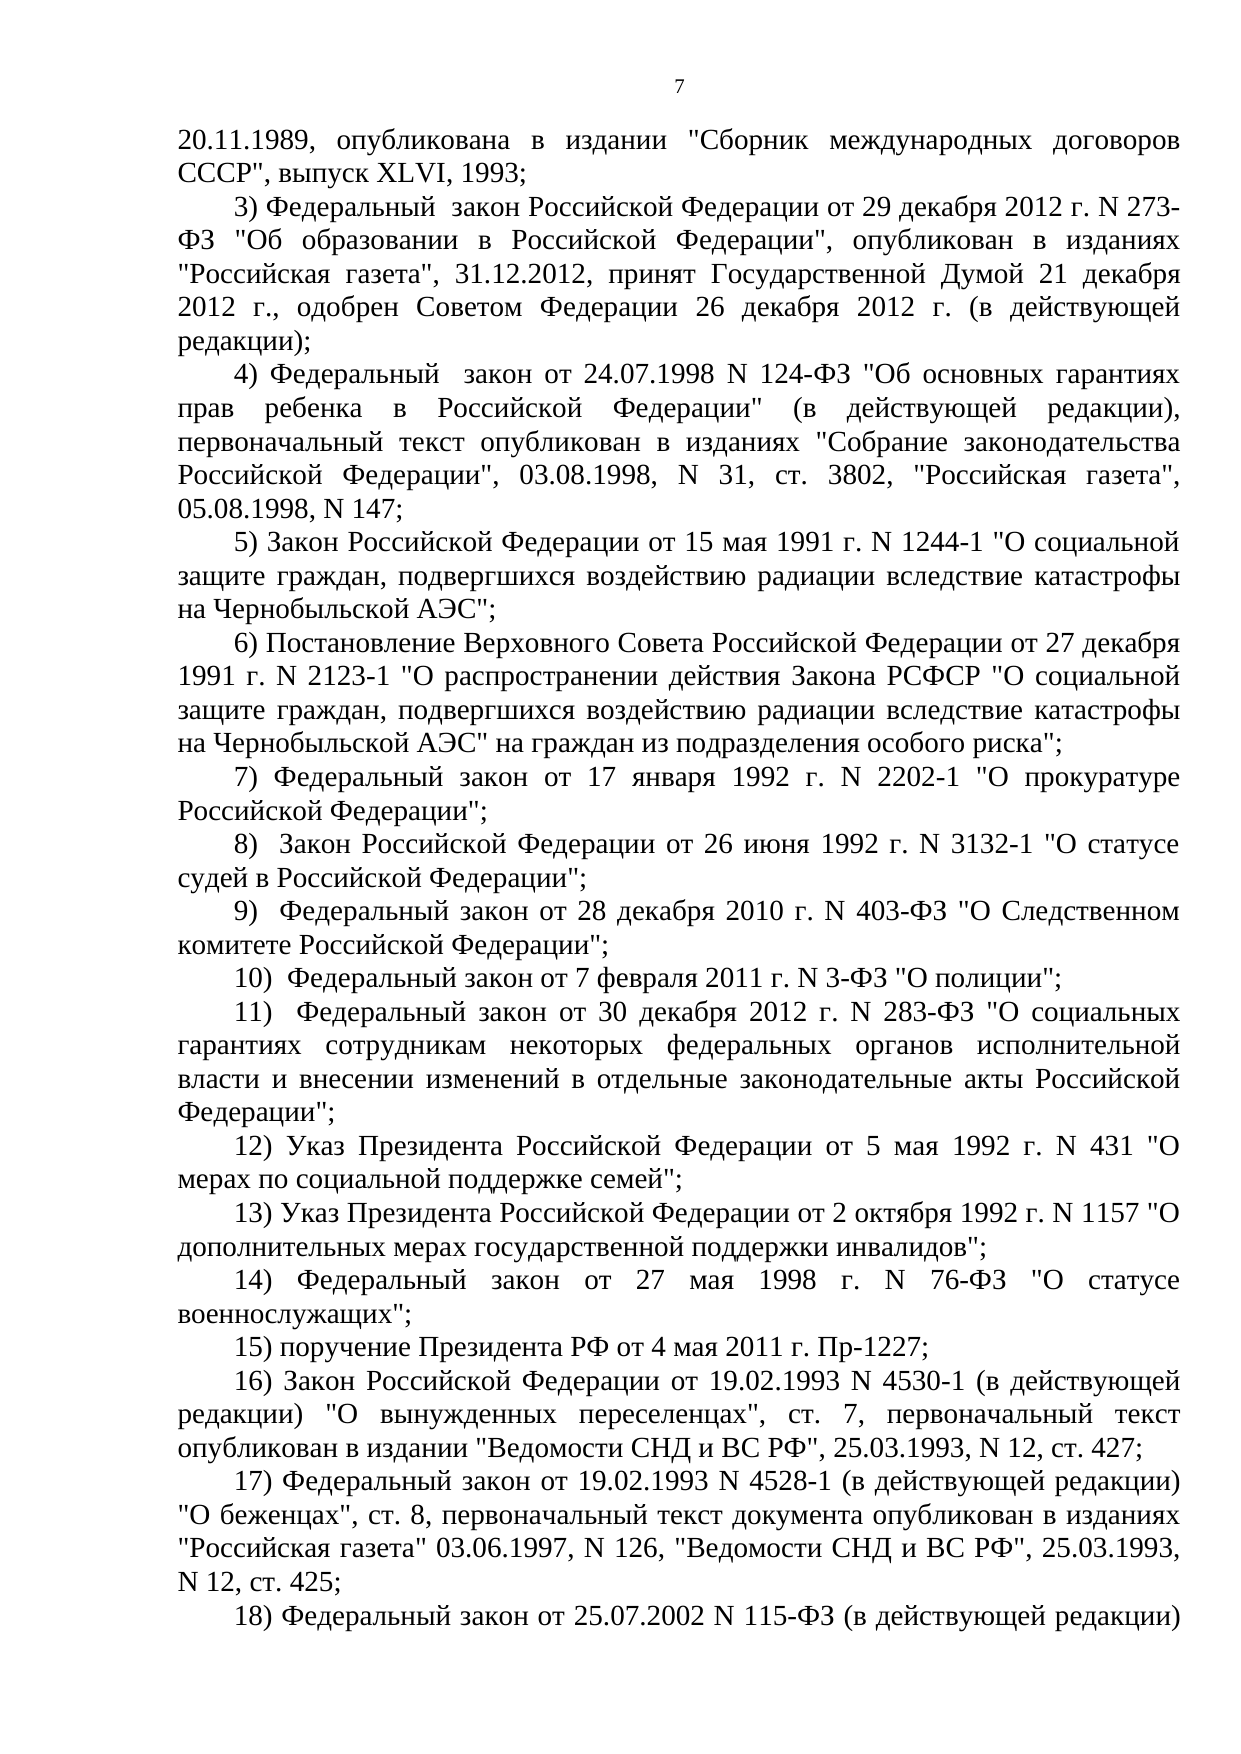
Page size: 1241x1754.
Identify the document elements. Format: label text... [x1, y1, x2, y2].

text 5) Закон Российской Федерации от 15 мая 1991 г. N 1244-1 "О социальной защите граждан, подвергшихся воздействию радиации вследствие катастрофы на Чернобыльской АЭС"; [177, 524, 1181, 625]
text 7) Федеральный закон от 17 января 1992 г. N 2202-1 "О прокуратуре Российской Федерации"; [177, 759, 1181, 826]
text 4) Федеральный закон от 24.07.1998 N 124-ФЗ "Об основных гарантиях прав ребенка в Российской Федерации" (в действующей редакции), первоначальный текст опубликован в изданиях "Собрание законодательства Российской Федерации", 03.08.1998, N 31, ст. 3802, "Российская газета", 05.08.1998, N 147; [177, 357, 1181, 524]
text 13) Указ Президента Российской Федерации от 2 октября 1992 г. N 1157 "О дополнительных мерах государственной поддержки инвалидов"; [177, 1195, 1181, 1262]
text 12) Указ Президента Российской Федерации от 5 мая 1992 г. N 431 "О мерах по социальной поддержке семей"; [177, 1128, 1181, 1195]
text 3) Федеральный закон Российской Федерации от 29 декабря 2012 г. N 273-ФЗ "Об образовании в Российской Федерации", опубликован в изданиях "Российская газета", 31.12.2012, принят Государственной Думой 21 декабря 2012 г., одобрен Советом Федерации 26 декабря 2012 г. (в действующей редакции); [177, 189, 1181, 357]
text 10) Федеральный закон от 7 февраля 2011 г. N 3-ФЗ "О полиции"; [177, 960, 1181, 994]
text 16) Закон Российской Федерации от 19.02.1993 N 4530-1 (в действующей редакции) "О вынужденных переселенцах", ст. 7, первоначальный текст опубликован в издании "Ведомости СНД и ВС РФ", 25.03.1993, N 12, ст. 427; [177, 1363, 1181, 1463]
text 6) Постановление Верховного Совета Российской Федерации от 27 декабря 1991 г. N 2123-1 "О распространении действия Закона РСФСР "О социальной защите граждан, подвергшихся воздействию радиации вследствие катастрофы на Чернобыльской АЭС" на граждан из подразделения особого риска"; [177, 625, 1181, 759]
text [177, 122, 1181, 189]
text 15) поручение Президента РФ от 4 мая 2011 г. Пр-1227; [177, 1329, 1181, 1363]
text 11) Федеральный закон от 30 декабря 2012 г. N 283-ФЗ "О социальных гарантиях сотрудникам некоторых федеральных органов исполнительной власти и внесении изменений в отдельные законодательные акты Российской Федерации"; [177, 994, 1181, 1128]
text 14) Федеральный закон от 27 мая 1998 г. N 76-ФЗ "О статусе военнослужащих"; [177, 1262, 1181, 1329]
text 17) Федеральный закон от 19.02.1993 N 4528-1 (в действующей редакции) "О беженцах", ст. 8, первоначальный текст документа опубликован в изданиях "Российская газета" 03.06.1997, N 126, "Ведомости СНД и ВС РФ", 25.03.1993, N 12, ст. 425; [177, 1463, 1181, 1598]
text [177, 1598, 1181, 1631]
text 8) Закон Российской Федерации от 26 июня 1992 г. N 3132-1 "О статусе судей в Российской Федерации"; [177, 826, 1181, 893]
text 9) Федеральный закон от 28 декабря 2010 г. N 403-ФЗ "О Следственном комитете Российской Федерации"; [177, 893, 1181, 960]
